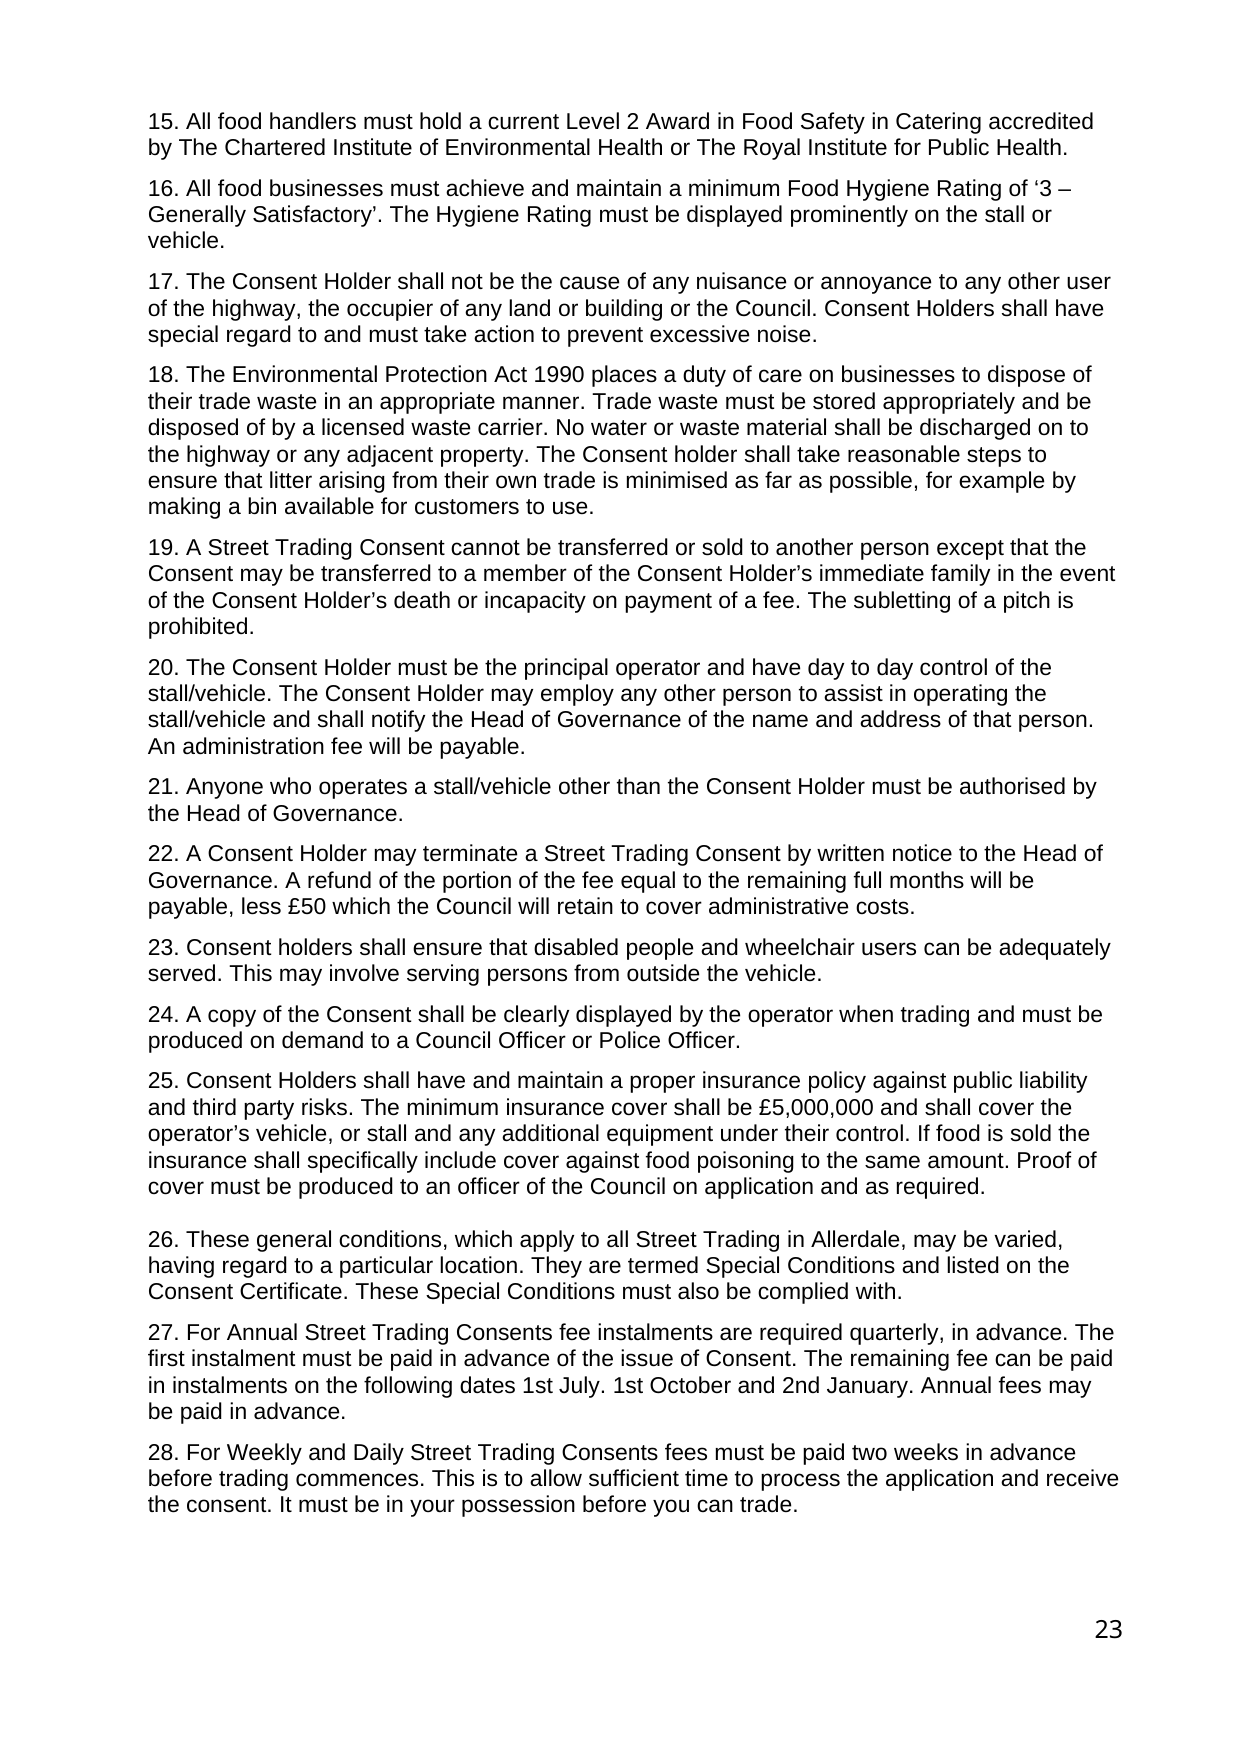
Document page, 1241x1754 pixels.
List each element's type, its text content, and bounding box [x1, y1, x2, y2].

text 25. Consent Holders shall have and maintain a proper insurance policy against public liability and third party risks. The minimum insurance cover shall be £5,000,000 and shall cover the operator’s vehicle, or stall and any additional equipment under their control. If food is sold the insurance shall specifically include cover against food poisoning to the same amount. Proof of cover must be produced to an officer of the Council on application and as required. [148, 1067, 1123, 1199]
text 28. For Weekly and Daily Street Trading Consents fees must be paid two weeks in advance before trading commences. This is to allow sufficient time to process the application and receive the consent. It must be in your possession before you can trade. [148, 1439, 1123, 1518]
text 21. Anyone who operates a stall/vehicle other than the Consent Holder must be authorised by the Head of Governance. [148, 773, 1123, 826]
text 18. The Environmental Protection Act 1990 places a duty of care on businesses to dispose of their trade waste in an appropriate manner. Trade waste must be stored appropriately and be disposed of by a licensed waste carrier. No water or waste material shall be discharged on to the highway or any adjacent property. The Consent holder shall take reasonable steps to ensure that litter arising from their own trade is minimised as far as possible, for example by making a bin available for customers to use. [148, 361, 1123, 519]
text 17. The Consent Holder shall not be the cause of any nuisance or annoyance to any other user of the highway, the occupier of any land or building or the Council. Consent Holders shall have special regard to and must take action to prevent excessive noise. [148, 268, 1123, 347]
text 23. Consent holders shall ensure that disabled people and wheelchair users can be adequately served. This may involve serving persons from outside the vehicle. [148, 933, 1123, 986]
text 24. A copy of the Consent shall be clearly displayed by the operator when trading and must be produced on demand to a Council Officer or Police Officer. [148, 1001, 1123, 1053]
text 19. A Street Trading Consent cannot be transferred or sold to another person except that the Consent may be transferred to a member of the Consent Holder’s immediate family in the event of the Consent Holder’s death or incapacity on payment of a fee. The subletting of a pitch is prohibited. [148, 534, 1123, 639]
text 15. All food handlers must hold a current Level 2 Award in Food Safety in Catering accredited by The Chartered Institute of Environmental Health or The Royal Institute for Public Health. [148, 108, 1123, 161]
text 26. These general conditions, which apply to all Street Trading in Allerdale, may be varied, having regard to a particular location. They are termed Special Conditions and listed on the Consent Certificate. These Special Conditions must also be complied with. [148, 1226, 1123, 1305]
text 22. A Consent Holder may terminate a Street Trading Consent by written notice to the Head of Governance. A refund of the portion of the fee equal to the remaining full months will be payable, less £50 which the Council will retain to cover administrative costs. [148, 840, 1123, 919]
text 27. For Annual Street Trading Consents fee instalments are required quarterly, in advance. The first instalment must be paid in advance of the issue of Consent. The remaining fee can be paid in instalments on the following dates 1st July. 1st October and 2nd January. Annual fees may be paid in advance. [148, 1319, 1123, 1424]
text 20. The Consent Holder must be the principal operator and have day to day control of the stall/vehicle. The Consent Holder may employ any other person to assist in operating the stall/vehicle and shall notify the Head of Governance of the name and address of that person. An administration fee will be payable. [148, 653, 1123, 759]
text 16. All food businesses must achieve and maintain a minimum Food Hygiene Rating of ‘3 – Generally Satisfactory’. The Hygiene Rating must be displayed prominently on the stall or vehicle. [148, 175, 1123, 254]
